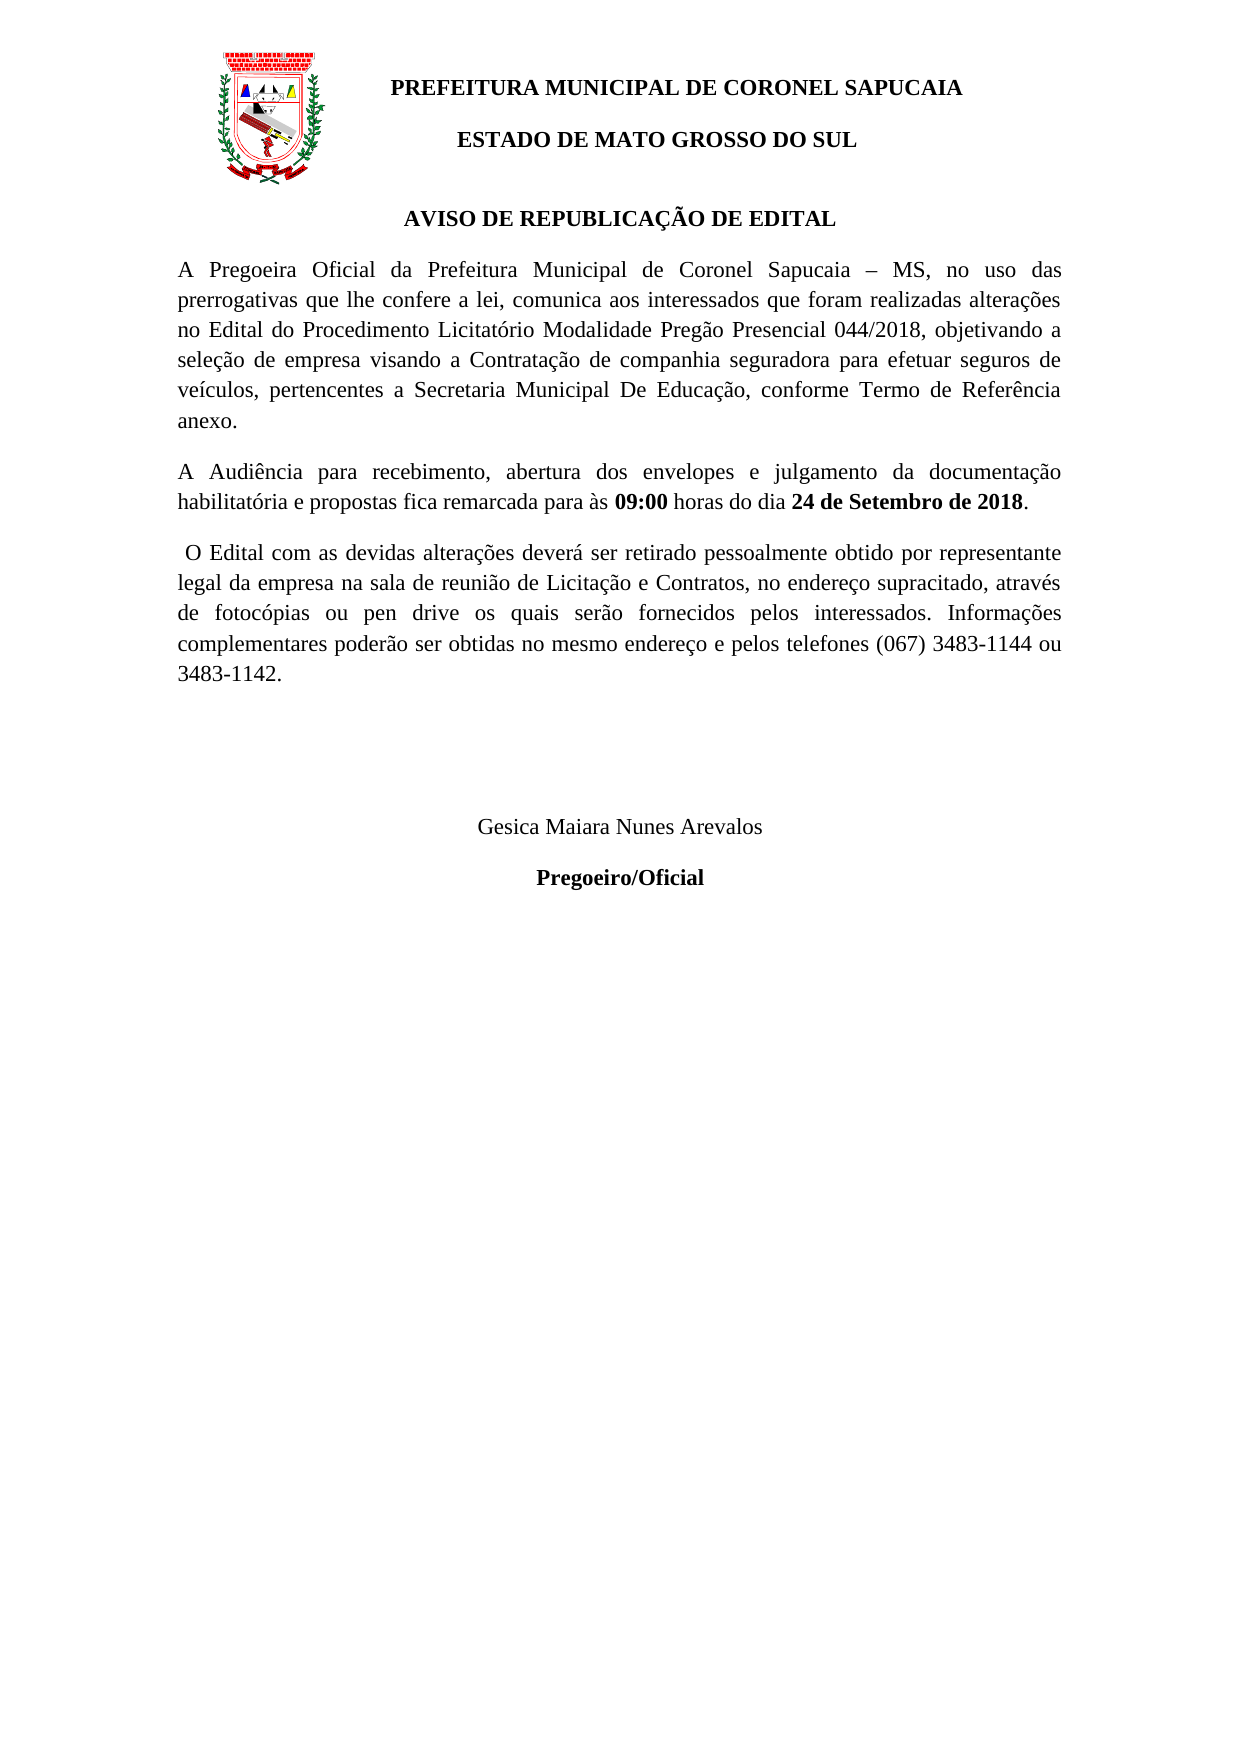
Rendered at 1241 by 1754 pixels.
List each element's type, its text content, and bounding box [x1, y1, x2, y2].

text O Edital com as devidas alterações deverá ser retirado pessoalmente obtido por representante legal da empresa na sala de reunião de Licitação e Contratos, no endereço supracitado, através de fotocópias ou pen drive os quais serão fornecidos pelos interessados. Informações complementares poderão ser obtidas no mesmo endereço e pelos telefones (067) 3483-1144 ou 3483-1142. [177, 539, 1063, 686]
text Pregoeiro/Oficial [177, 864, 1063, 890]
text AVISO DE REPUBLICAÇÃO DE EDITAL [177, 205, 1063, 231]
text A Audiência para recebimento, abertura dos envelopes e julgamento da documentação habilitatória e propostas fica remarcada para às 09:00 horas do dia 24 de Setembro de 2018. [177, 458, 1063, 514]
text Gesica Maiara Nunes Arevalos [177, 813, 1063, 839]
text A Pregoeira Oficial da Prefeitura Municipal de Coronel Sapucaia – MS, no uso das prerrogativas que lhe confere a lei, comunica aos interessados que foram realizadas alterações no Edital do Procedimento Licitatório Modalidade Pregão Presencial 044/2018, objetivando a seleção de empresa visando a Contratação de companhia seguradora para efetuar seguros de veículos, pertencentes a Secretaria Municipal De Educação, conforme Termo de Referência anexo. [177, 256, 1063, 433]
